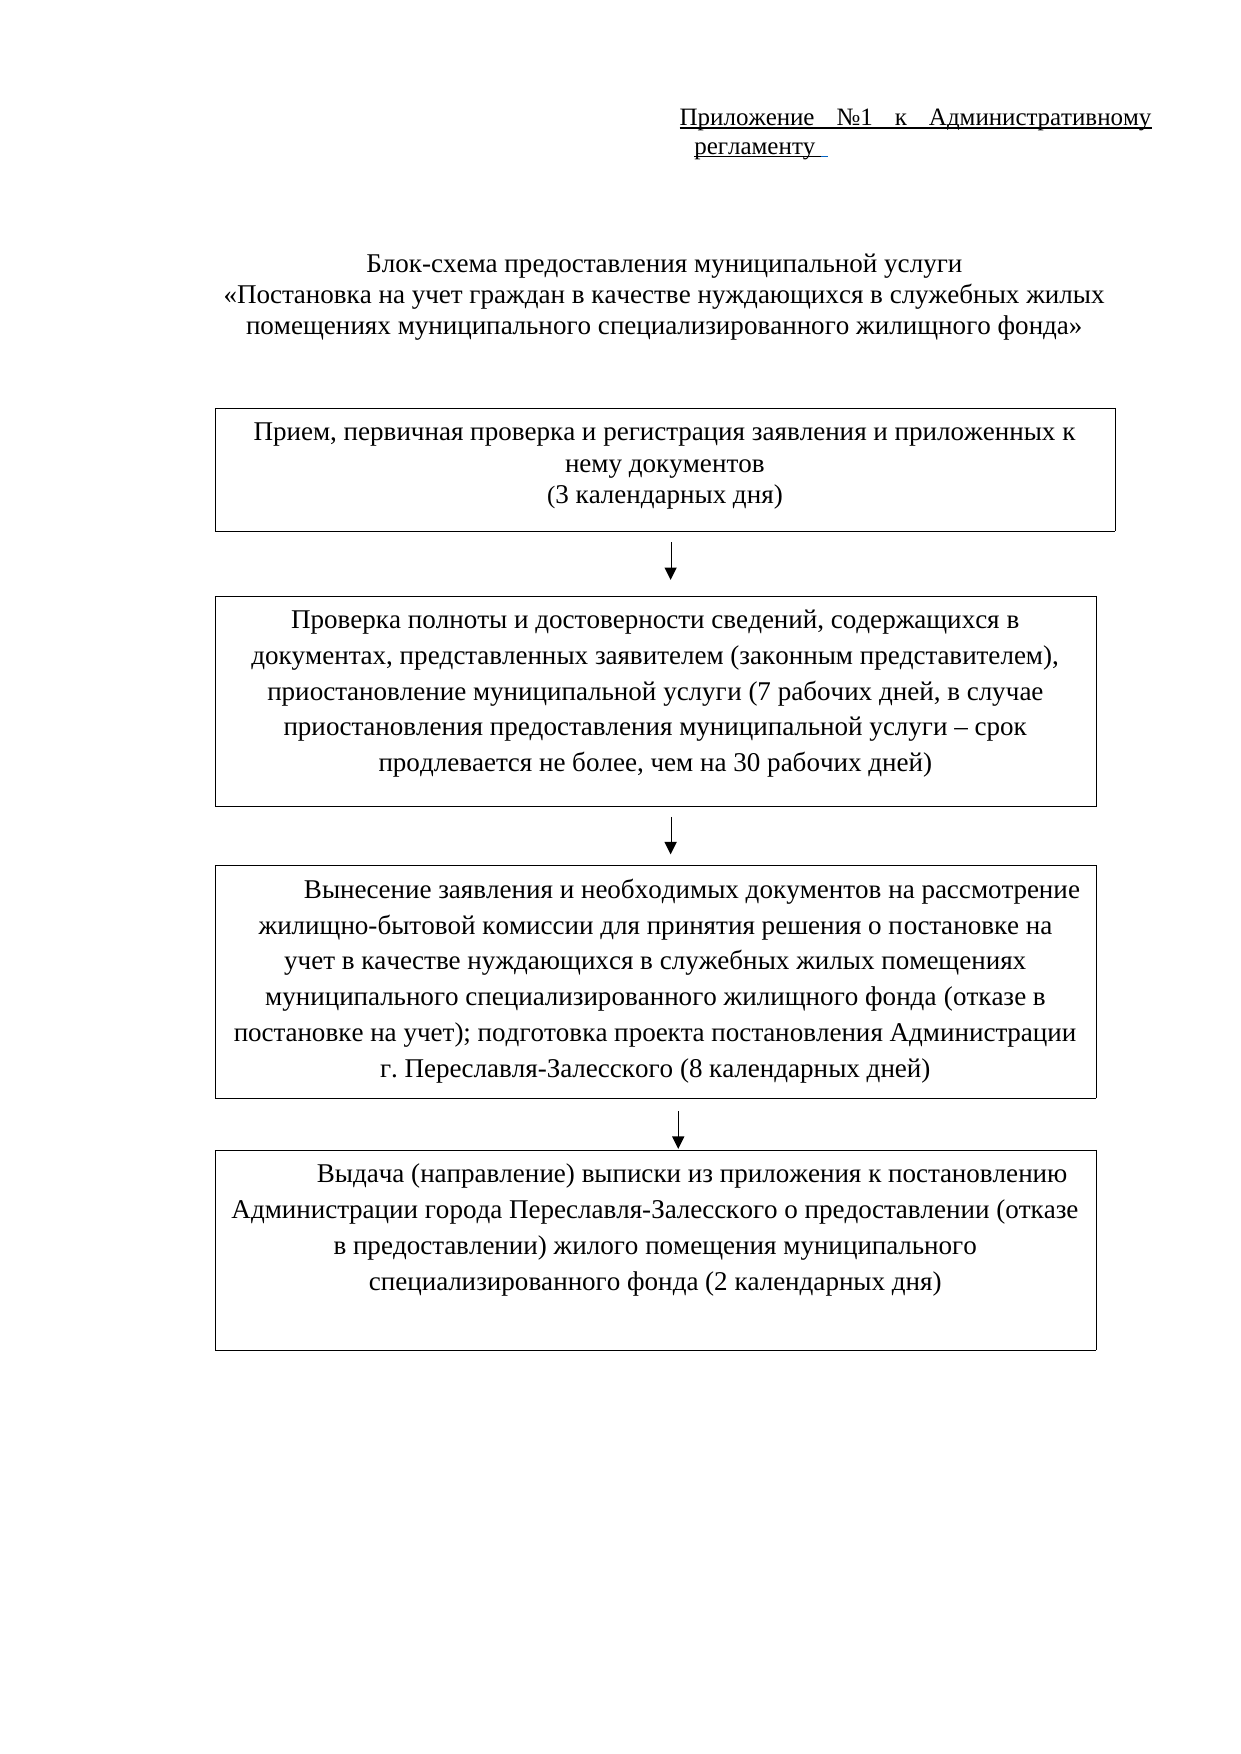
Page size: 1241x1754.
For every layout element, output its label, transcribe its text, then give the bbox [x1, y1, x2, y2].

text Блок-схема предоставления муниципальной услуги [177, 247, 1152, 278]
text Приложение №1 к Административному регламенту [679, 128, 1152, 160]
text Приложение №1 к Административному регламенту [679, 102, 1152, 127]
text «Постановка на учет граждан в качестве нуждающихся в служебных жилых помещениях муниципального специализированного жилищного фонда» [177, 278, 1152, 340]
